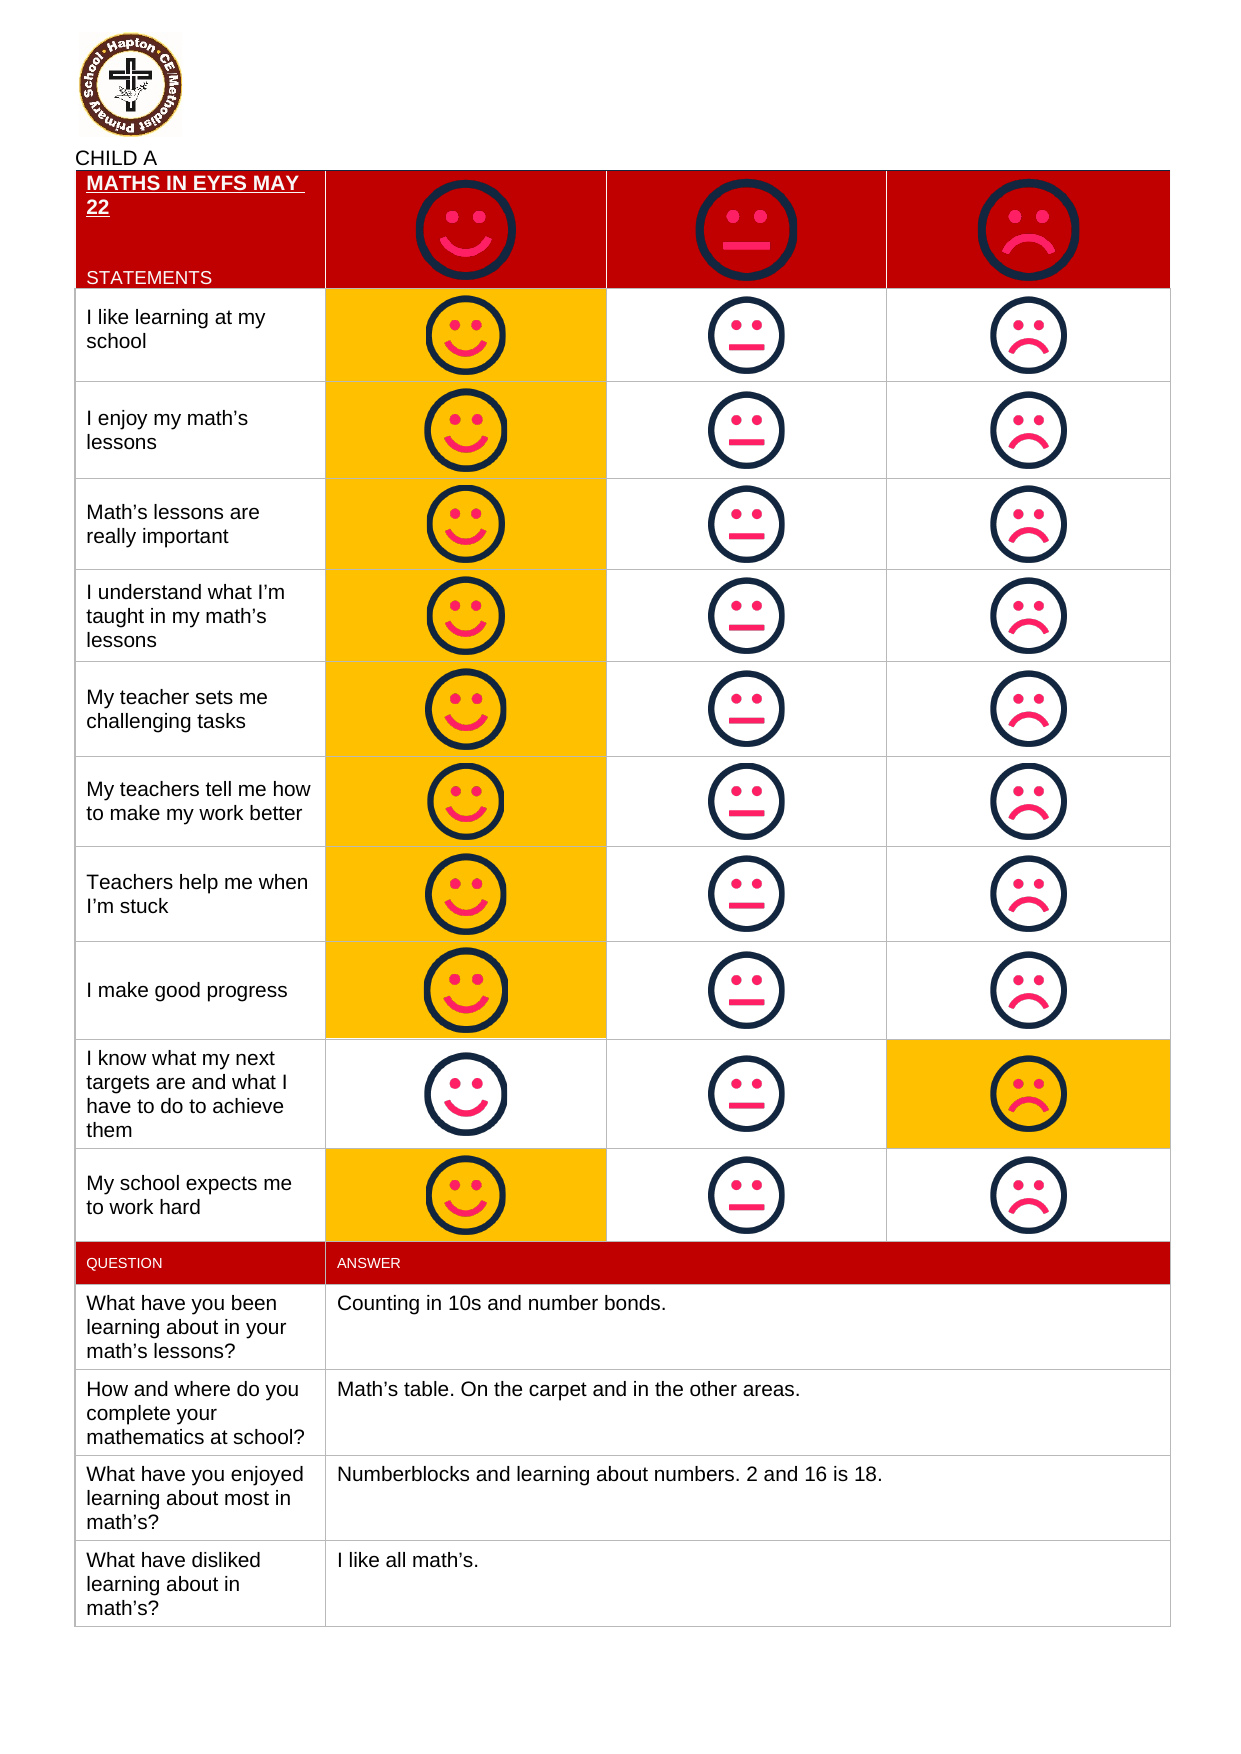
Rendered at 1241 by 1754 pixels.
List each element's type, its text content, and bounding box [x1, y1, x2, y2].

table_cell [887, 570, 1170, 661]
table_cell [607, 662, 886, 756]
picture [990, 391, 1067, 469]
table_cell [326, 1040, 606, 1148]
table_cell [607, 1149, 886, 1241]
picture [424, 388, 508, 472]
table_cell What have you enjoyed learning about most in math’s? [76, 1456, 325, 1540]
table_cell [326, 1149, 606, 1241]
table_cell My teachers tell me how to make my work better [76, 757, 325, 846]
table_cell My school expects me to work hard [76, 1149, 325, 1241]
table_cell [607, 847, 886, 941]
table_cell What have you been learning about in your math’s lessons? [76, 1285, 325, 1369]
table_cell [887, 662, 1170, 756]
picture [990, 1156, 1067, 1234]
picture [990, 296, 1067, 374]
table_cell I like learning at my school [76, 289, 325, 381]
picture [990, 670, 1067, 747]
table_cell [326, 942, 606, 1038]
picture [990, 763, 1067, 840]
picture [426, 295, 506, 375]
picture [415, 179, 516, 280]
picture [990, 577, 1067, 654]
table_cell [326, 847, 606, 941]
table_cell I like all math’s. [326, 1541, 1170, 1626]
picture [990, 485, 1067, 563]
table_cell [887, 289, 1170, 381]
table_cell Numberblocks and learning about numbers. 2 and 16 is 18. [326, 1456, 1170, 1540]
table_cell [607, 479, 886, 569]
picture [427, 763, 504, 840]
picture [708, 670, 785, 747]
table_cell [326, 479, 606, 569]
picture [708, 951, 785, 1029]
picture [990, 855, 1067, 932]
picture [78, 32, 183, 137]
table_cell [326, 289, 606, 381]
picture [425, 668, 507, 750]
table_cell Math’s table. On the carpet and in the other areas. [326, 1370, 1170, 1455]
picture [425, 853, 507, 935]
table_cell QUESTION [76, 1242, 325, 1284]
picture [708, 296, 785, 374]
picture [708, 1055, 785, 1132]
picture [708, 763, 785, 840]
table_cell [887, 757, 1170, 846]
table_cell [887, 1149, 1170, 1241]
picture [990, 1055, 1067, 1132]
table_cell Teachers help me when I’m stuck [76, 847, 325, 941]
table_cell What have disliked learning about in math’s? [76, 1541, 325, 1626]
table_cell [887, 1040, 1170, 1148]
picture [977, 178, 1080, 281]
table_cell [607, 942, 886, 1038]
table_cell I know what my next targets are and what I have to do to achieve them [76, 1040, 325, 1148]
table_cell How and where do you complete your mathematics at school? [76, 1370, 325, 1455]
table_cell Math’s lessons are really important [76, 479, 325, 569]
table_cell [887, 847, 1170, 941]
table_cell [326, 662, 606, 756]
table_cell [607, 382, 886, 478]
table_cell I understand what I’m taught in my math’s lessons [76, 570, 325, 661]
table_header Maths in EYFS May 22 statements [76, 171, 325, 288]
picture [708, 855, 785, 932]
table_cell [607, 757, 886, 846]
picture [708, 577, 785, 654]
table_header [887, 171, 1170, 288]
table_cell [887, 942, 1170, 1038]
picture [426, 1155, 506, 1235]
table_cell [887, 382, 1170, 478]
picture [708, 391, 785, 469]
picture [423, 947, 508, 1033]
table_cell I enjoy my math’s lessons [76, 382, 325, 478]
table_header [326, 171, 606, 288]
picture [426, 485, 505, 563]
table_cell [326, 382, 606, 478]
table_cell [607, 570, 886, 661]
picture [695, 178, 798, 281]
picture [424, 1052, 508, 1136]
picture [426, 576, 505, 655]
table_cell [887, 479, 1170, 569]
table_cell Counting in 10s and number bonds. [326, 1285, 1170, 1369]
table_cell My teacher sets me challenging tasks [76, 662, 325, 756]
picture [708, 1156, 785, 1234]
picture [990, 951, 1067, 1029]
table_cell [607, 289, 886, 381]
table_header [607, 171, 886, 288]
table_cell [326, 570, 606, 661]
table_cell I make good progress [76, 942, 325, 1038]
picture [708, 485, 785, 563]
table_cell ANSWER [326, 1242, 1170, 1284]
table_cell [607, 1040, 886, 1148]
table_cell [326, 757, 606, 846]
